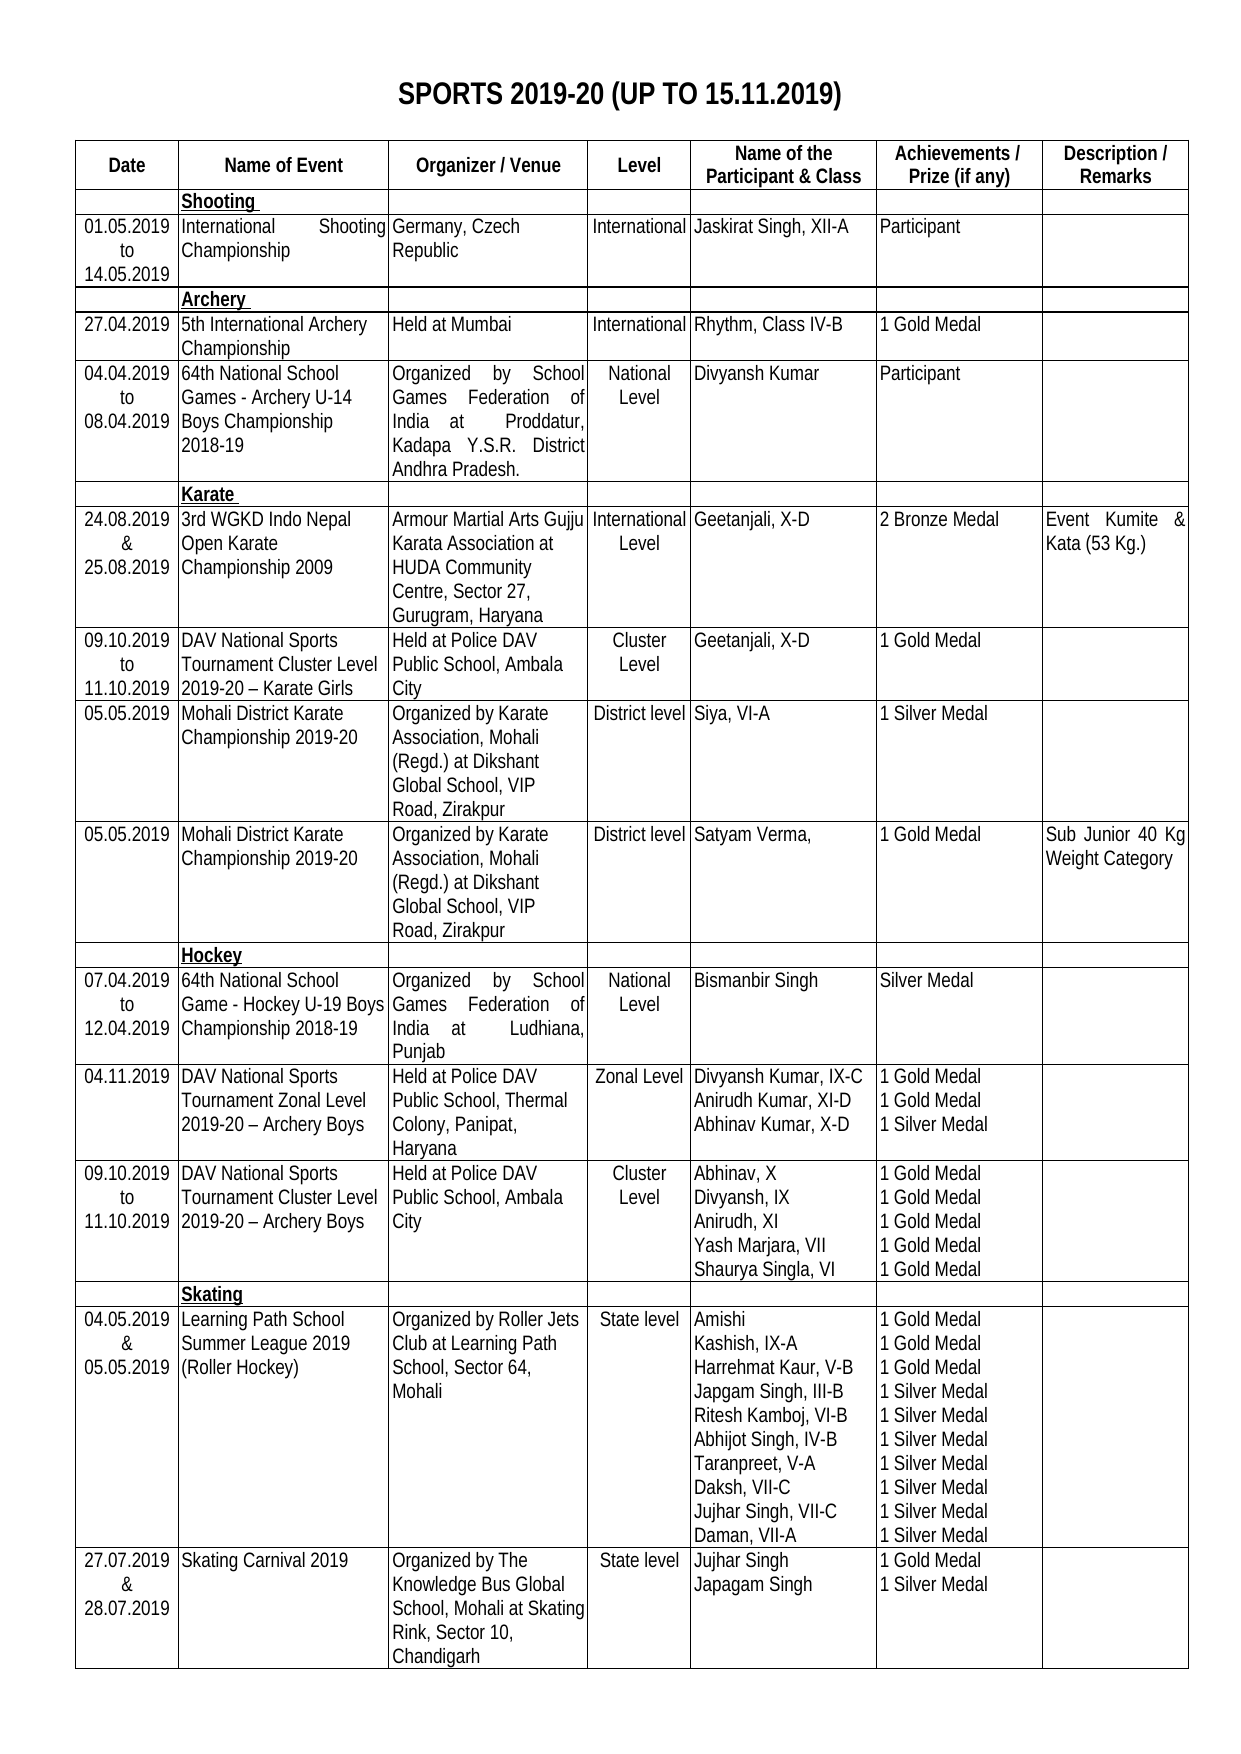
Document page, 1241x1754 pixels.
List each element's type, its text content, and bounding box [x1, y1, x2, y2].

table_cell [691, 482, 876, 506]
table_cell Siya, VI-A [691, 701, 876, 821]
table_cell Bismanbir Singh [691, 968, 876, 1063]
table_cell 09.10.2019 to 11.10.2019 [76, 628, 178, 700]
table_cell [1043, 1282, 1188, 1306]
table_cell [1043, 1065, 1188, 1160]
table_cell Event Kumite & Kata (53 Kg.) [1043, 507, 1188, 627]
table_cell [76, 190, 178, 213]
table_cell Geetanjali, X-D [691, 628, 876, 700]
table_cell [389, 288, 587, 311]
table_cell 1 Gold Medal [877, 313, 1042, 360]
table_cell Archery [179, 288, 388, 311]
table_cell 04.04.2019 to 08.04.2019 [76, 361, 178, 481]
table_cell 05.05.2019 [76, 822, 178, 942]
table_cell 1 Gold Medal 1 Gold Medal 1 Gold Medal 1 Gold Medal 1 Gold Medal [877, 1161, 1042, 1281]
table_cell 27.04.2019 [76, 313, 178, 360]
table_cell [76, 943, 178, 967]
table_cell Rhythm, Class IV-B [691, 313, 876, 360]
table_cell National Level [588, 968, 690, 1063]
table_cell Held at Police DAV Public School, Thermal Colony, Panipat, Haryana [389, 1065, 587, 1160]
table_cell Held at Mumbai [389, 313, 587, 360]
table_cell DAV National Sports Tournament Zonal Level 2019-20 – Archery Boys [179, 1065, 388, 1160]
table_cell 27.07.2019 & 28.07.2019 [76, 1548, 178, 1668]
table_cell Karate [179, 482, 388, 506]
table_cell 1 Gold Medal 1 Silver Medal [877, 1548, 1042, 1668]
table_cell [588, 943, 690, 967]
table_cell 1 Gold Medal [877, 628, 1042, 700]
table_cell [1043, 701, 1188, 821]
table_cell Cluster Level [588, 628, 690, 700]
table_cell [76, 1282, 178, 1306]
table_cell [1043, 968, 1188, 1063]
table_cell Participant [877, 361, 1042, 481]
table_cell Skating Carnival 2019 [179, 1548, 388, 1668]
table_cell 5th International Archery Championship [179, 313, 388, 360]
table_cell 2 Bronze Medal [877, 507, 1042, 627]
table_cell Satyam Verma, [691, 822, 876, 942]
table_cell [1043, 628, 1188, 700]
table_cell [1043, 1307, 1188, 1547]
table_cell [1043, 943, 1188, 967]
table_header Description / Remarks [1043, 141, 1188, 188]
table_header Achievements / Prize (if any) [877, 141, 1042, 188]
table_cell [1043, 1548, 1188, 1668]
table_cell [1043, 482, 1188, 506]
text Sports 2019-20 (up to 15.11.2019) [75, 75, 1165, 111]
table_cell Organized by Karate Association, Mohali (Regd.) at Dikshant Global School, VIP Road, Zirakpur [389, 822, 587, 942]
table_cell 05.05.2019 [76, 701, 178, 821]
table_cell [1043, 1161, 1188, 1281]
table_cell 1 Silver Medal [877, 701, 1042, 821]
table_header Name of Event [179, 141, 388, 188]
table_header Organizer / Venue [389, 141, 587, 188]
table_cell [691, 288, 876, 311]
table_cell [691, 1282, 876, 1306]
table_cell [1043, 215, 1188, 286]
table_cell [1043, 190, 1188, 213]
table_cell Jaskirat Singh, XII-A [691, 215, 876, 286]
table_cell Geetanjali, X-D [691, 507, 876, 627]
table_cell DAV National Sports Tournament Cluster Level 2019-20 – Karate Girls [179, 628, 388, 700]
table_cell [389, 190, 587, 213]
table_cell Silver Medal [877, 968, 1042, 1063]
table_cell International [588, 215, 690, 286]
table_cell Organized by School Games Federation of India at Ludhiana, Punjab [389, 968, 587, 1063]
table_cell Organized by The Knowledge Bus Global School, Mohali at Skating Rink, Sector 10, Chandigarh [389, 1548, 587, 1668]
table_cell [588, 482, 690, 506]
table_cell [76, 288, 178, 311]
table_cell [691, 943, 876, 967]
table_cell [877, 1282, 1042, 1306]
table_cell National Level [588, 361, 690, 481]
table_cell International Level [588, 507, 690, 627]
table_cell Divyansh Kumar, IX-C Anirudh Kumar, XI-D Abhinav Kumar, X-D [691, 1065, 876, 1160]
table_cell District level [588, 822, 690, 942]
table_header Name of the Participant & Class [691, 141, 876, 188]
table_cell [389, 943, 587, 967]
table_cell 64th National School Game - Hockey U-19 Boys Championship 2018-19 [179, 968, 388, 1063]
table_cell Learning Path School Summer League 2019 (Roller Hockey) [179, 1307, 388, 1547]
table_cell DAV National Sports Tournament Cluster Level 2019-20 – Archery Boys [179, 1161, 388, 1281]
table_cell State level [588, 1548, 690, 1668]
table_cell [76, 482, 178, 506]
table_cell [877, 943, 1042, 967]
table_cell Mohali District Karate Championship 2019-20 [179, 701, 388, 821]
table_cell 24.08.2019 & 25.08.2019 [76, 507, 178, 627]
table_cell Organized by Karate Association, Mohali (Regd.) at Dikshant Global School, VIP Road, Zirakpur [389, 701, 587, 821]
table_cell [1043, 288, 1188, 311]
table_cell Mohali District Karate Championship 2019-20 [179, 822, 388, 942]
table_cell [877, 190, 1042, 213]
table_cell International [588, 313, 690, 360]
table_cell Organized by Roller Jets Club at Learning Path School, Sector 64, Mohali [389, 1307, 587, 1547]
table_cell District level [588, 701, 690, 821]
table_cell [691, 190, 876, 213]
table_cell State level [588, 1307, 690, 1547]
table_cell International Shooting Championship [179, 215, 388, 286]
table_cell Sub Junior 40 Kg Weight Category [1043, 822, 1188, 942]
table_cell Shooting [179, 190, 388, 213]
table_cell [1043, 361, 1188, 481]
table_cell Held at Police DAV Public School, Ambala City [389, 1161, 587, 1281]
table_cell Hockey [179, 943, 388, 967]
table_cell 04.11.2019 [76, 1065, 178, 1160]
table_cell [877, 288, 1042, 311]
table_cell 1 Gold Medal [877, 822, 1042, 942]
table_cell 3rd WGKD Indo Nepal Open Karate Championship 2009 [179, 507, 388, 627]
table_header Level [588, 141, 690, 188]
table_cell Cluster Level [588, 1161, 690, 1281]
table_cell 1 Gold Medal 1 Gold Medal 1 Gold Medal 1 Silver Medal 1 Silver Medal 1 Silver Medal 1 Silver Medal 1 Silver Medal 1 Silver Medal 1 Silver Medal [877, 1307, 1042, 1547]
table_cell 1 Gold Medal 1 Gold Medal 1 Silver Medal [877, 1065, 1042, 1160]
table_cell Germany, Czech Republic [389, 215, 587, 286]
table_cell Armour Martial Arts Gujju Karata Association at HUDA Community Centre, Sector 27, Gurugram, Haryana [389, 507, 587, 627]
table_cell [389, 1282, 587, 1306]
table_cell Participant [877, 215, 1042, 286]
table_cell 64th National School Games - Archery U-14 Boys Championship 2018-19 [179, 361, 388, 481]
table_cell [877, 482, 1042, 506]
table_cell 01.05.2019 to 14.05.2019 [76, 215, 178, 286]
table_cell Divyansh Kumar [691, 361, 876, 481]
table_cell [588, 288, 690, 311]
table_cell 04.05.2019 & 05.05.2019 [76, 1307, 178, 1547]
table_cell [588, 190, 690, 213]
table_cell Amishi Kashish, IX-A Harrehmat Kaur, V-B Japgam Singh, III-B Ritesh Kamboj, VI-B Abhijot Singh, IV-B Taranpreet, V-A Daksh, VII-C Jujhar Singh, VII-C Daman, VII-A [691, 1307, 876, 1547]
table_cell 09.10.2019 to 11.10.2019 [76, 1161, 178, 1281]
table_cell Organized by School Games Federation of India at Proddatur, Kadapa Y.S.R. District Andhra Pradesh. [389, 361, 587, 481]
table_cell Abhinav, X Divyansh, IX Anirudh, XI Yash Marjara, VII Shaurya Singla, VI [691, 1161, 876, 1281]
table_cell 07.04.2019 to 12.04.2019 [76, 968, 178, 1063]
table_cell [389, 482, 587, 506]
table_cell Skating [179, 1282, 388, 1306]
table_header Date [76, 141, 178, 188]
table_cell [588, 1282, 690, 1306]
table_cell Zonal Level [588, 1065, 690, 1160]
table_cell Jujhar Singh Japagam Singh [691, 1548, 876, 1668]
table_cell Held at Police DAV Public School, Ambala City [389, 628, 587, 700]
table_cell [1043, 313, 1188, 360]
